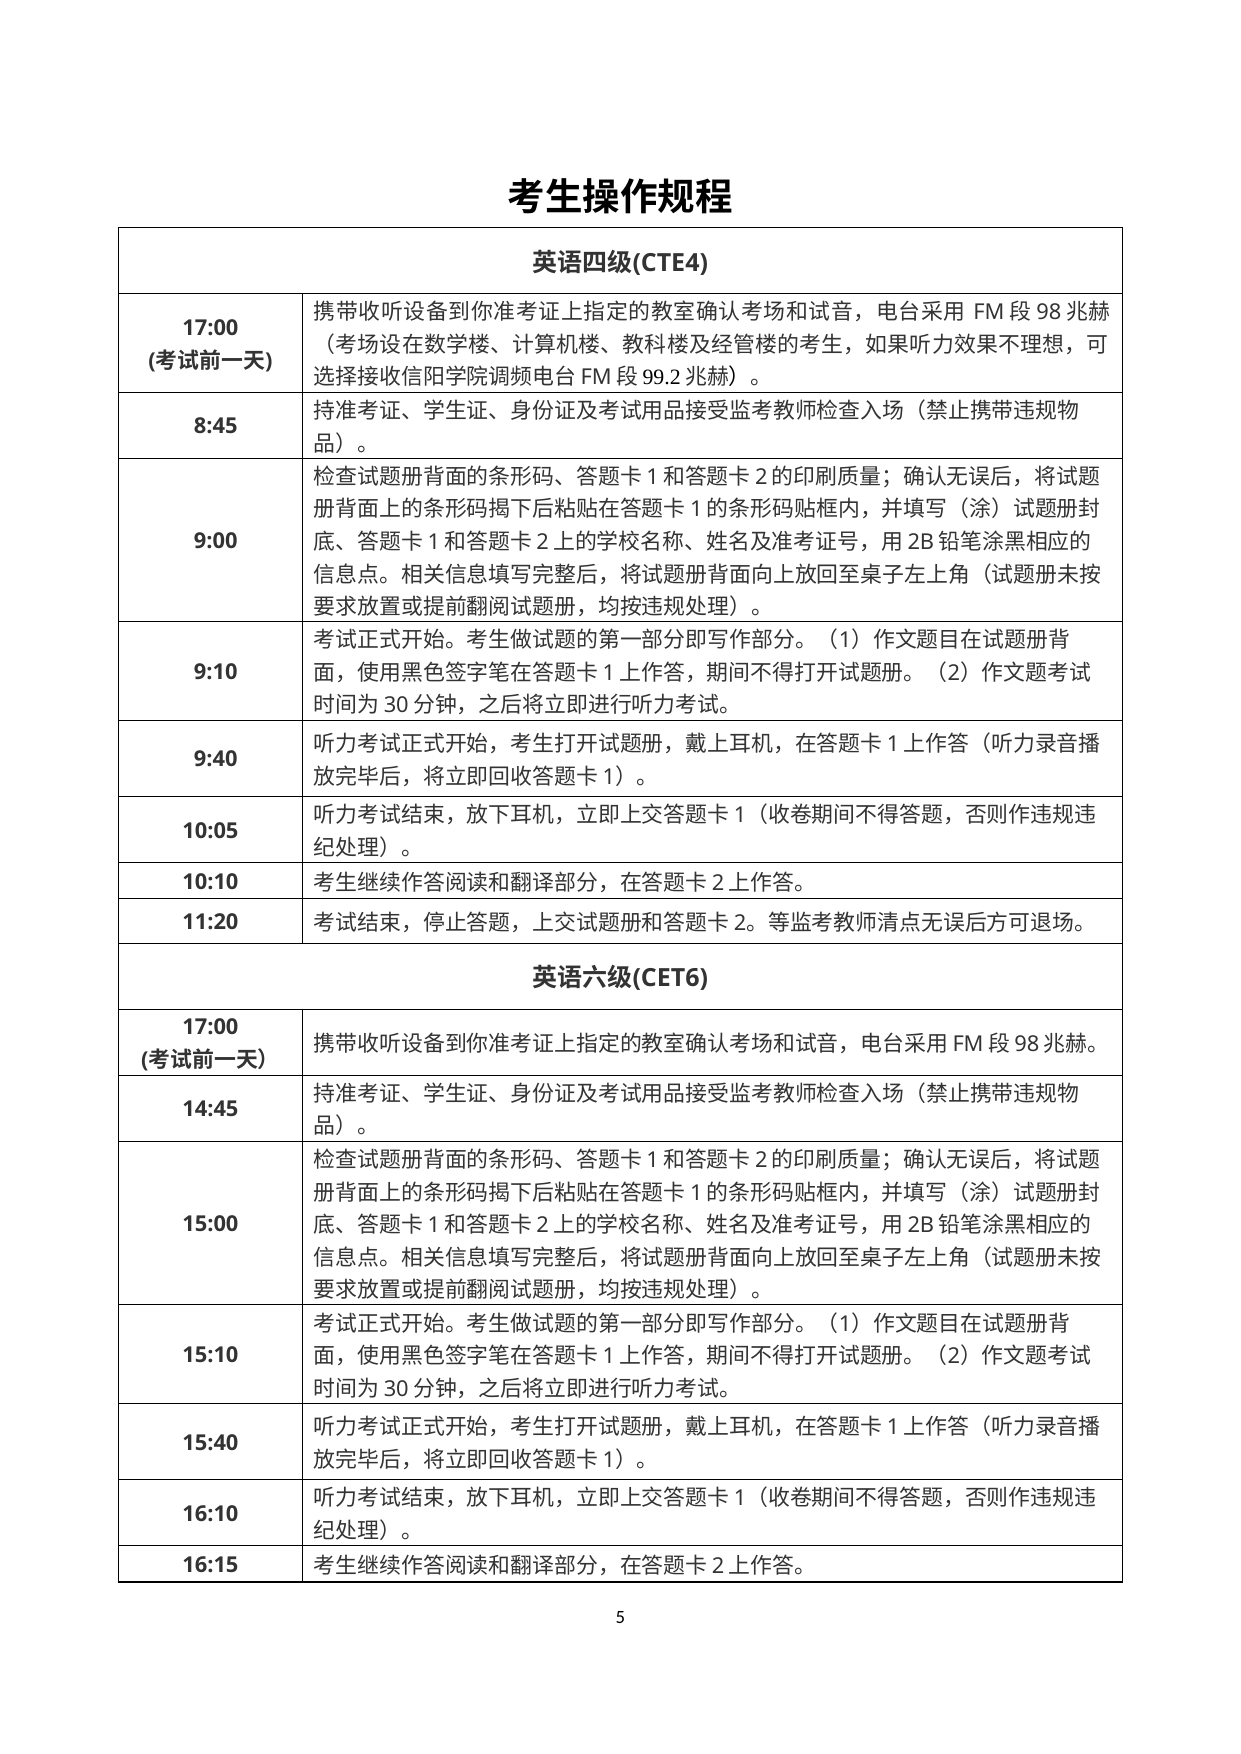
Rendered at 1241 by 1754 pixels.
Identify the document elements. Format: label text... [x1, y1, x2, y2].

table_cell 检查试题册背面的条形码、答题卡1和答题卡2的印刷质量；确认无误后，将试题册背面上的条形码揭下后粘贴在答题卡1的条形码贴框内，并填写（涂）试题册封底、答题卡1和答题卡2上的学校名称、姓名及准考证号，用2B铅笔涂黑相应的信息点。相关信息填写完整后，将试题册背面向上放回至桌子左上角（试题册未按要求放置或提前翻阅试题册，均按违规处理）。 [303, 459, 1122, 621]
table_cell 9:10 [119, 622, 302, 720]
table_cell 听力考试结束，放下耳机，立即上交答题卡1（收卷期间不得答题，否则作违规违纪处理）。 [303, 1480, 1122, 1545]
table_cell 听力考试正式开始，考生打开试题册，戴上耳机，在答题卡1上作答（听力录音播放完毕后，将立即回收答题卡1）。 [303, 721, 1122, 796]
table_cell 14:45 [119, 1076, 302, 1141]
table_cell 15:40 [119, 1404, 302, 1479]
table_cell 17:00 (考试前一天) [119, 294, 302, 392]
table_cell 8:45 [119, 393, 302, 458]
table_cell 16:10 [119, 1480, 302, 1545]
table_cell 携带收听设备到你准考证上指定的教室确认考场和试音，电台采用FM段98兆赫。 [303, 1010, 1122, 1074]
table_cell 考生继续作答阅读和翻译部分，在答题卡2上作答。 [303, 863, 1122, 898]
table_cell 17:00 (考试前一天） [119, 1010, 302, 1074]
table_cell 9:40 [119, 721, 302, 796]
table_cell 10:10 [119, 863, 302, 898]
text 考生操作规程 [187, 162, 1053, 227]
table_cell 持准考证、学生证、身份证及考试用品接受监考教师检查入场（禁止携带违规物品）。 [303, 393, 1122, 458]
table_cell 10:05 [119, 797, 302, 862]
table_cell 15:00 [119, 1142, 302, 1304]
table_cell 听力考试结束，放下耳机，立即上交答题卡1（收卷期间不得答题，否则作违规违纪处理）。 [303, 797, 1122, 862]
table_cell 16:15 [119, 1546, 302, 1581]
table_cell 考生继续作答阅读和翻译部分，在答题卡2上作答。 [303, 1546, 1122, 1581]
table_header 英语四级(CTE4) [119, 228, 1122, 293]
table_cell 9:00 [119, 459, 302, 621]
table_cell 考试结束，停止答题，上交试题册和答题卡2。等监考教师清点无误后方可退场。 [303, 899, 1122, 942]
table_cell 考试正式开始。考生做试题的第一部分即写作部分。（1）作文题目在试题册背面，使用黑色签字笔在答题卡1上作答，期间不得打开试题册。（2）作文题考试时间为30分钟，之后将立即进行听力考试。 [303, 622, 1122, 720]
table_cell 考试正式开始。考生做试题的第一部分即写作部分。（1）作文题目在试题册背面，使用黑色签字笔在答题卡1上作答，期间不得打开试题册。（2）作文题考试时间为30分钟，之后将立即进行听力考试。 [303, 1305, 1122, 1403]
table_cell 英语六级(CET6) [119, 944, 1122, 1008]
table_cell 听力考试正式开始，考生打开试题册，戴上耳机，在答题卡1上作答（听力录音播放完毕后，将立即回收答题卡1）。 [303, 1404, 1122, 1479]
table_cell 检查试题册背面的条形码、答题卡1和答题卡2的印刷质量；确认无误后，将试题册背面上的条形码揭下后粘贴在答题卡1的条形码贴框内，并填写（涂）试题册封底、答题卡1和答题卡2上的学校名称、姓名及准考证号，用2B铅笔涂黑相应的信息点。相关信息填写完整后，将试题册背面向上放回至桌子左上角（试题册未按要求放置或提前翻阅试题册，均按违规处理）。 [303, 1142, 1122, 1304]
table_cell 携带收听设备到你准考证上指定的教室确认考场和试音，电台采用FM段98兆赫（考场设在数学楼、计算机楼、教科楼及经管楼的考生，如果听力效果不理想，可选择接收信阳学院调频电台FM段99.2兆赫）。 [303, 294, 1122, 392]
table_cell 15:10 [119, 1305, 302, 1403]
table_cell 11:20 [119, 899, 302, 942]
table_cell 持准考证、学生证、身份证及考试用品接受监考教师检查入场（禁止携带违规物品）。 [303, 1076, 1122, 1141]
